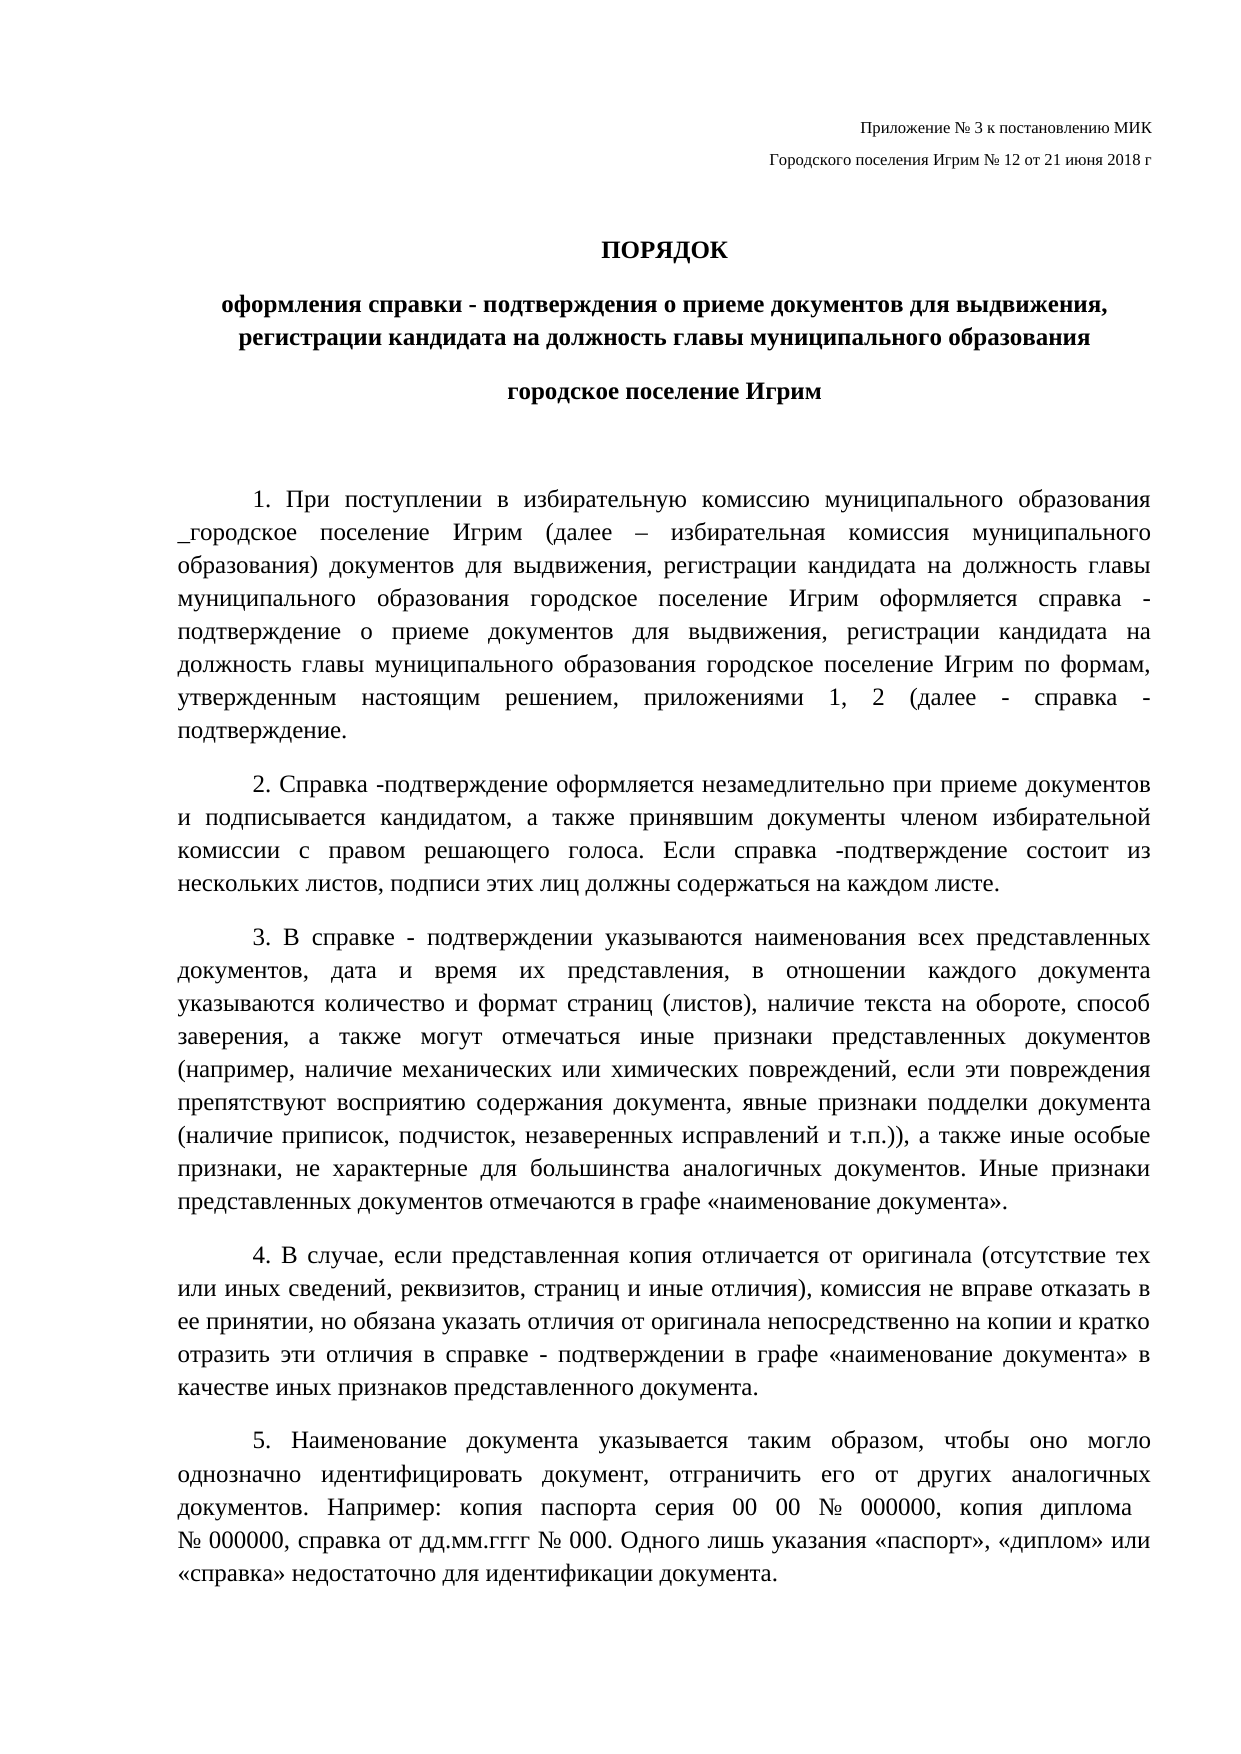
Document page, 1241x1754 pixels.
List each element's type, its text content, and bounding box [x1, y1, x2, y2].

text 3. В справке - подтверждении указываются наименования всех представленных документов, дата и время их представления, в отношении каждого документа указываются количество и формат страниц (листов), наличие текста на обороте, способ заверения, а также могут отмечаться иные признаки представленных документов (например, наличие механических или химических повреждений, если эти повреждения препятствуют восприятию содержания документа, явные признаки подделки документа (наличие приписок, подчисток, незаверенных исправлений и т.п.)), а также иные особые признаки, не характерные для большинства аналогичных документов. Иные признаки представленных документов отмечаются в графе «наименование документа». [177, 922, 1152, 1214]
text Городского поселения Игрим № 12 от 21 июня 2018 г [207, 150, 1152, 169]
text 1. При поступлении в избирательную комиссию муниципального образования _городское поселение Игрим (далее – избирательная комиссия муниципального образования) документов для выдвижения, регистрации кандидата на должность главы муниципального образования городское поселение Игрим оформляется справка -подтверждение о приеме документов для выдвижения, регистрации кандидата на должность главы муниципального образования городское поселение Игрим по формам, утвержденным настоящим решением, приложениями 1, 2 (далее - справка -подтверждение. [177, 484, 1152, 744]
text оформления справки - подтверждения о приеме документов для выдвижения, регистрации кандидата на должность главы муниципального образования [177, 289, 1152, 351]
text Приложение № 3 к постановлению МИК [177, 118, 1152, 137]
text 2. Справка -подтверждение оформляется незамедлительно при приеме документов и подписывается кандидатом, а также принявшим документы членом избирательной комиссии с правом решающего голоса. Если справка -подтверждение состоит из нескольких листов, подписи этих лиц должны содержаться на каждом листе. [177, 769, 1152, 897]
text 4. В случае, если представленная копия отличается от оригинала (отсутствие тех или иных сведений, реквизитов, страниц и иные отличия), комиссия не вправе отказать в ее принятии, но обязана указать отличия от оригинала непосредственно на копии и кратко отразить эти отличия в справке - подтверждении в графе «наименование документа» в качестве иных признаков представленного документа. [177, 1240, 1152, 1401]
text городское поселение Игрим [177, 376, 1152, 405]
text 5. Наименование документа указывается таким образом, чтобы оно могло однозначно идентифицировать документ, отграничить его от других аналогичных документов. Например: копия паспорта серия 00 00 № 000000, копия диплома № 000000, справка от дд.мм.гггг № 000. Одного лишь указания «паспорт», «диплом» или «справка» недостаточно для идентификации документа. [177, 1426, 1152, 1586]
text ПОРЯДОК [177, 235, 1152, 264]
